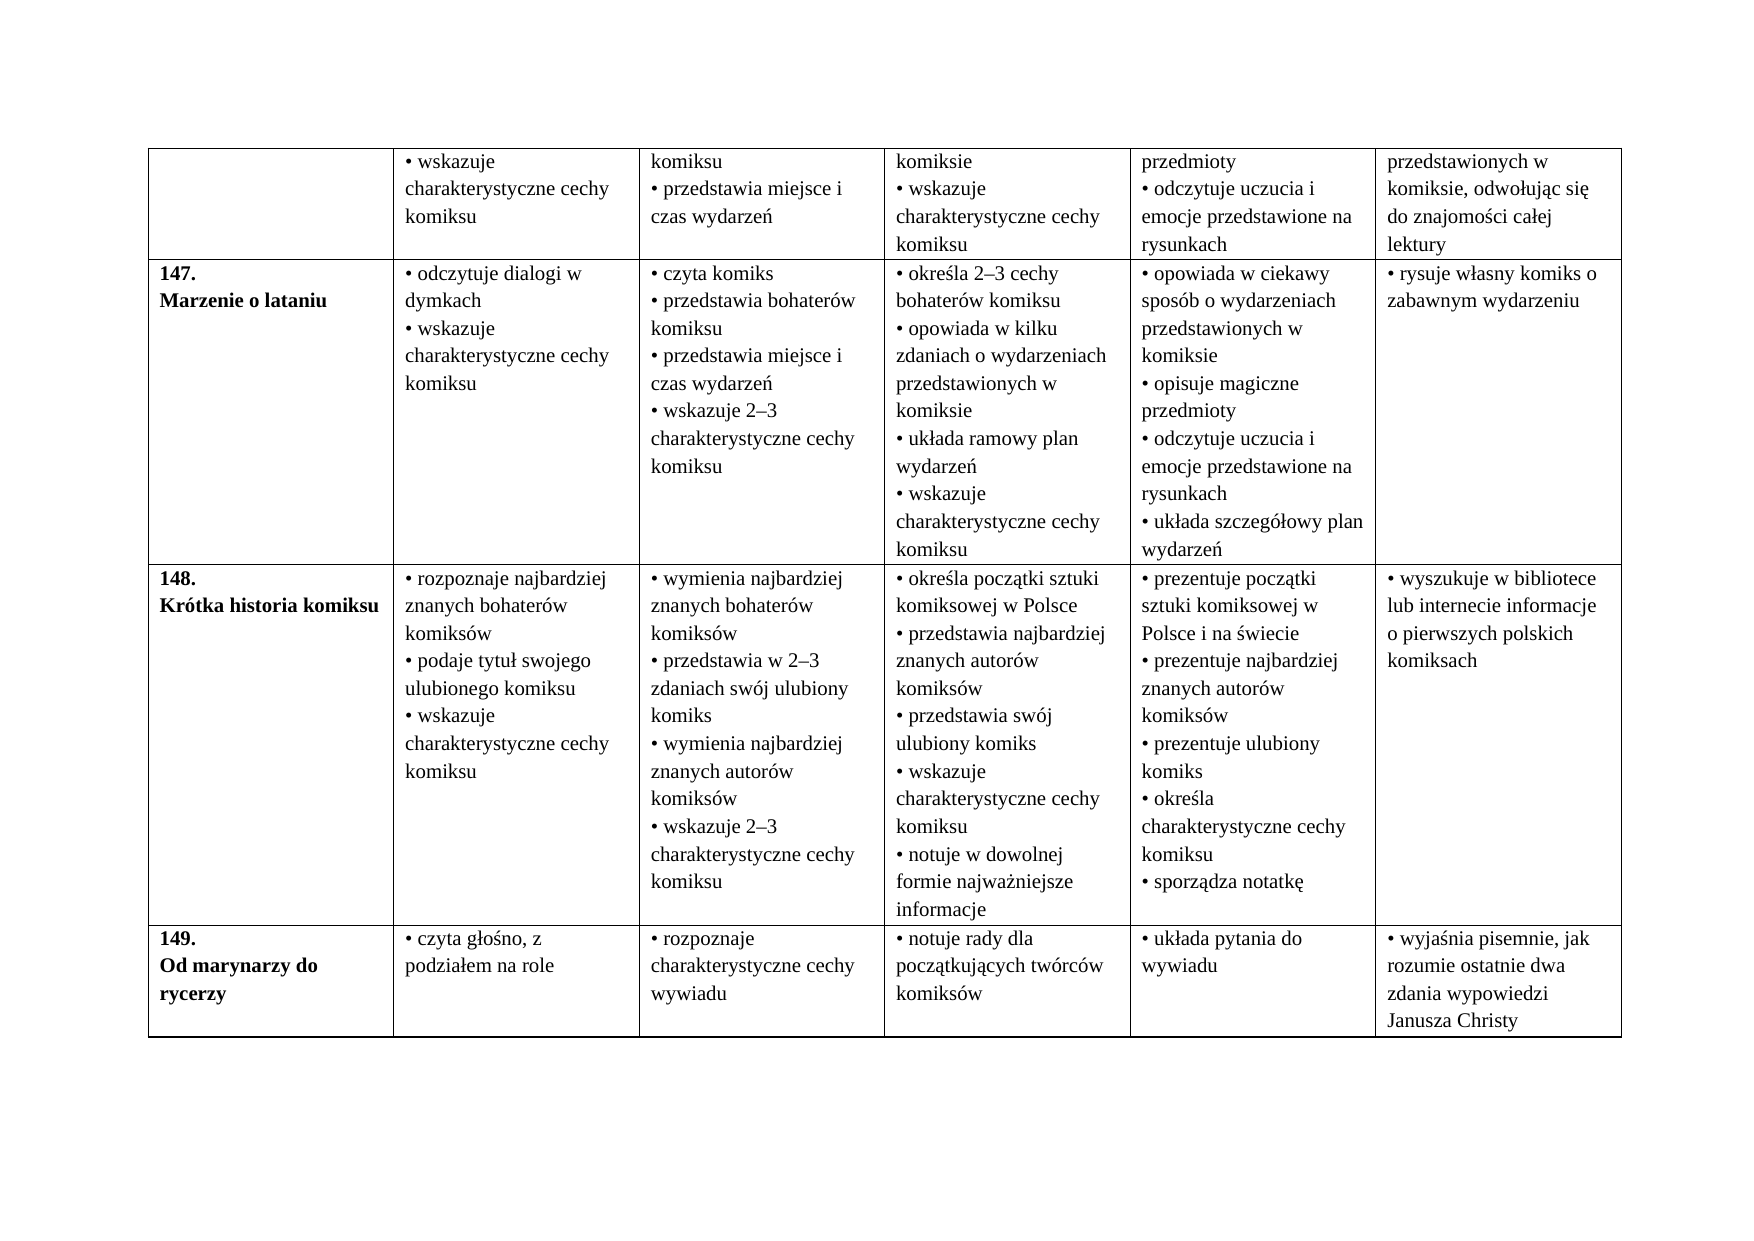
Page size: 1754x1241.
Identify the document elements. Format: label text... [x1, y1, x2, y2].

table_cell • określa 2–3 cechy bohaterów komiksu • opowiada w kilku zdaniach o wydarzeniach przedstawionych w komiksie • układa ramowy plan wydarzeń • wskazuje charakterystyczne cechy komiksu [885, 260, 1130, 564]
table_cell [1376, 149, 1621, 259]
table_cell • rysuje własny komiks o zabawnym wydarzeniu [1376, 260, 1621, 564]
table_cell • notuje rady dla początkujących twórców komiksów [885, 926, 1130, 1036]
table_cell • rozpoznaje najbardziej znanych bohaterów komiksów • podaje tytuł swojego ulubionego komiksu • wskazuje charakterystyczne cechy komiksu [394, 565, 639, 924]
table_cell • wyszukuje w bibliotece lub internecie informacje o pierwszych polskich komiksach [1376, 565, 1621, 924]
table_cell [394, 149, 639, 259]
table_cell • prezentuje początki sztuki komiksowej w Polsce i na świecie • prezentuje najbardziej znanych autorów komiksów • prezentuje ulubiony komiks • określa charakterystyczne cechy komiksu • sporządza notatkę [1131, 565, 1375, 924]
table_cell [1131, 149, 1375, 259]
table_cell • określa początki sztuki komiksowej w Polsce • przedstawia najbardziej znanych autorów komiksów • przedstawia swój ulubiony komiks • wskazuje charakterystyczne cechy komiksu • notuje w dowolnej formie najważniejsze informacje [885, 565, 1130, 924]
table_cell • wymienia najbardziej znanych bohaterów komiksów • przedstawia w 2–3 zdaniach swój ulubiony komiks • wymienia najbardziej znanych autorów komiksów • wskazuje 2–3 charakterystyczne cechy komiksu [640, 565, 884, 924]
table_cell 149. Od marynarzy do rycerzy [149, 926, 393, 1036]
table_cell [149, 149, 393, 259]
table_cell • czyta głośno, z podziałem na role [394, 926, 639, 1036]
table_cell • czyta komiks • przedstawia bohaterów komiksu • przedstawia miejsce i czas wydarzeń • wskazuje 2–3 charakterystyczne cechy komiksu [640, 260, 884, 564]
table_cell 148. Krótka historia komiksu [149, 565, 393, 924]
table_cell 147. Marzenie o lataniu [149, 260, 393, 564]
table_cell • wyjaśnia pisemnie, jak rozumie ostatnie dwa zdania wypowiedzi Janusza Christy [1376, 926, 1621, 1036]
table_cell • układa pytania do wywiadu [1131, 926, 1375, 1036]
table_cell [885, 149, 1130, 259]
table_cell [640, 149, 884, 259]
table_cell • opowiada w ciekawy sposób o wydarzeniach przedstawionych w komiksie • opisuje magiczne przedmioty • odczytuje uczucia i emocje przedstawione na rysunkach • układa szczegółowy plan wydarzeń [1131, 260, 1375, 564]
table_cell • rozpoznaje charakterystyczne cechy wywiadu [640, 926, 884, 1036]
table_cell • odczytuje dialogi w dymkach • wskazuje charakterystyczne cechy komiksu [394, 260, 639, 564]
